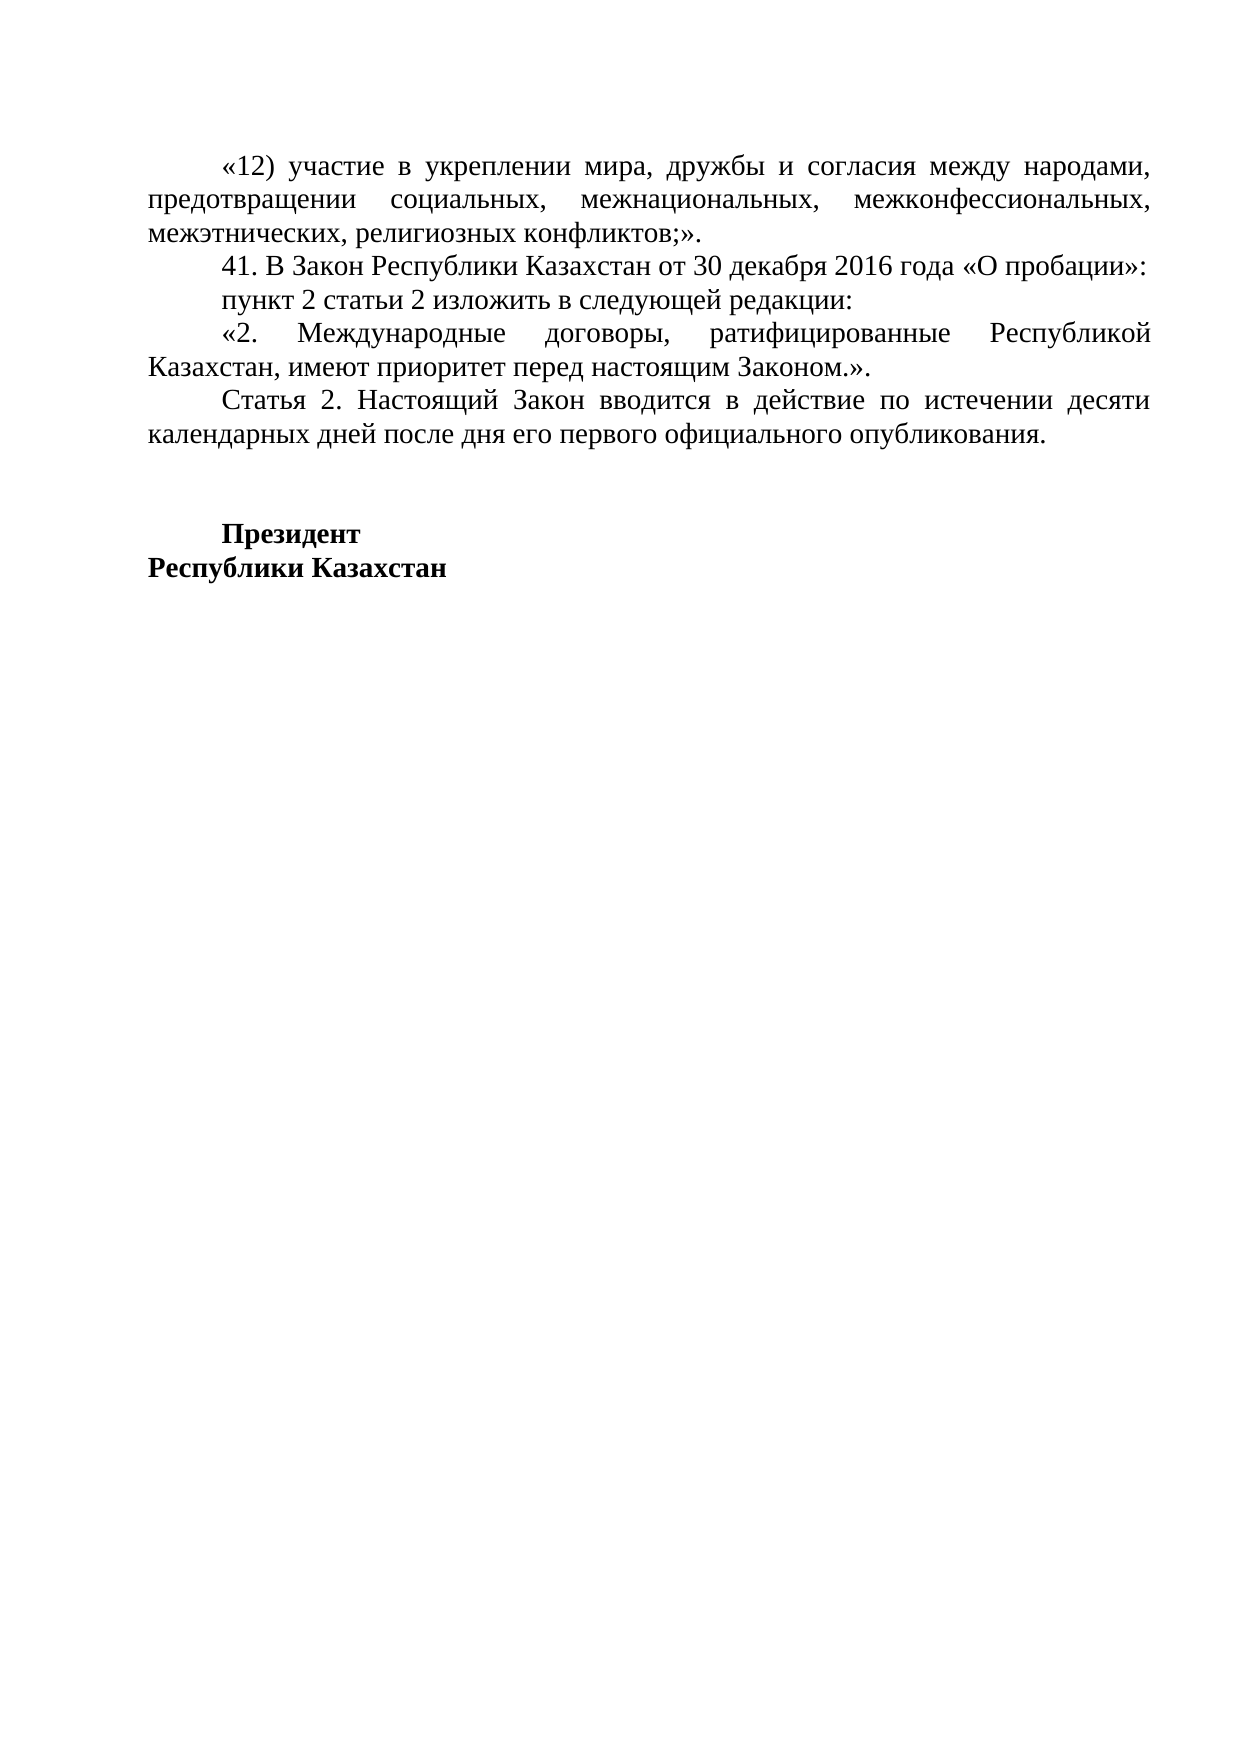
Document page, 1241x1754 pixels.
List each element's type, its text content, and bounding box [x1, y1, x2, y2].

text пункт 2 статьи 2 изложить в следующей редакции: [148, 282, 1152, 315]
text Статья 2. Настоящий Закон вводится в действие по истечении десяти календарных дней после дня его первого официального опубликования. [148, 382, 1152, 449]
text Республики Казахстан [148, 550, 1152, 584]
text 41. В Закон Республики Казахстан от 30 декабря 2016 года «О пробации»: [148, 248, 1152, 282]
text Президент [148, 517, 1152, 550]
text «12) участие в укреплении мира, дружбы и согласия между народами, предотвращении социальных, межнациональных, межконфессиональных, межэтнических, религиозных конфликтов;». [148, 148, 1152, 248]
text «2. Международные договоры, ратифицированные Республикой Казахстан, имеют приоритет перед настоящим Законом.». [148, 315, 1152, 382]
